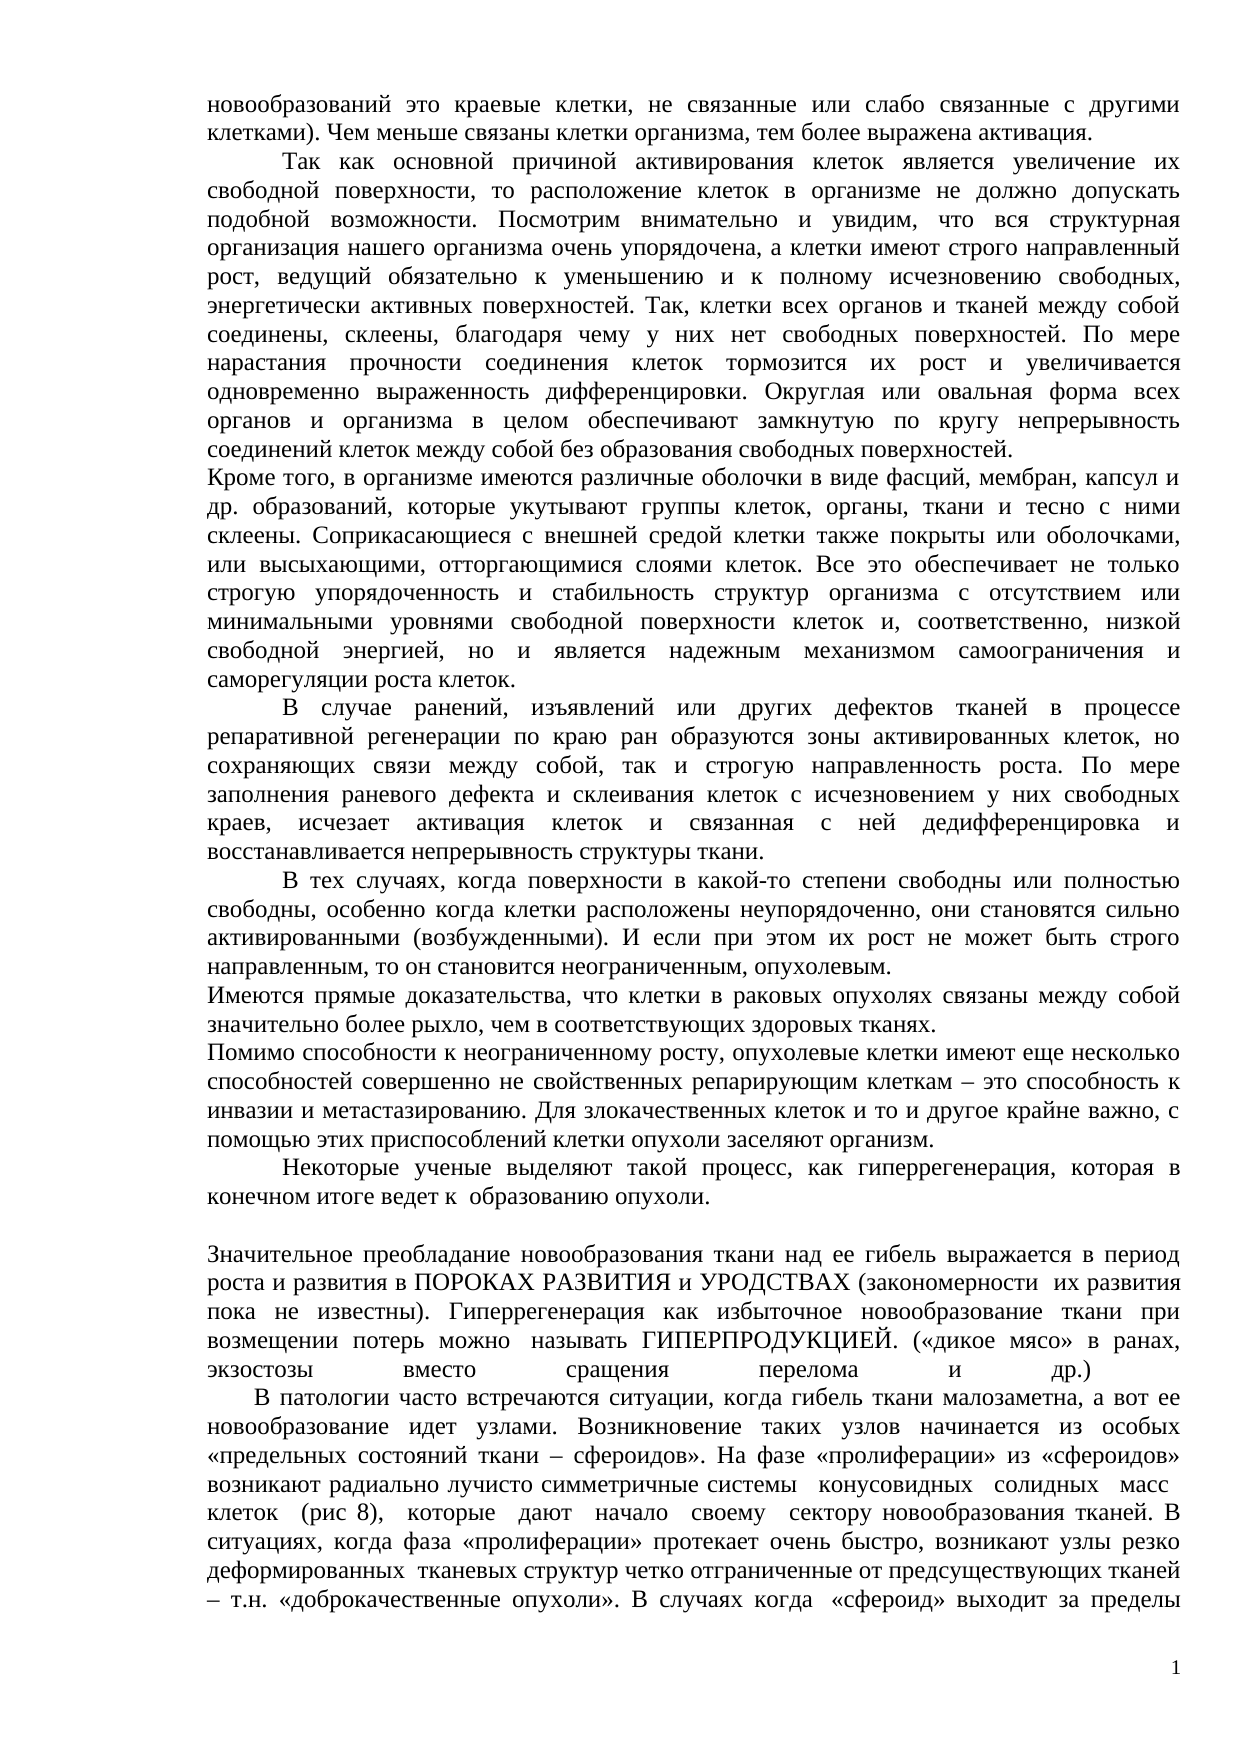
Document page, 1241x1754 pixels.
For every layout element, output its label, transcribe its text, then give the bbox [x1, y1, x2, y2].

text В тех случаях, когда поверхности в какой-то степени свободны или полностью свободны, особенно когда клетки расположены неупорядоченно, они становятся сильно активированными (возбужденными). И если при этом их рост не может быть строго направленным, то он становится неограниченным, опухолевым. [207, 865, 1181, 980]
text Имеются прямые доказательства, что клетки в раковых опухолях связаны между собой значительно более рыхло, чем в соответствующих здоровых тканях. [207, 980, 1181, 1037]
text Кроме того, в организме имеются различные оболочки в виде фасций, мембран, капсул и др. образований, которые укутывают группы клеток, органы, ткани и тесно с ними склеены. Соприкасающиеся с внешней средой клетки также покрыты или оболочками, или высыхающими, отторгающимися слоями клеток. Все это обеспечивает не только строгую упорядоченность и стабильность структур организма с отсутствием или минимальными уровнями свободной поверхности клеток и, соответственно, низкой свободной энергией, но и является надежным механизмом самоограничения и саморегуляции роста клеток. [207, 462, 1181, 692]
text В случае ранений, изъявлений или других дефектов тканей в процессе репаративной регенерации по краю ран образуются зоны активированных клеток, но сохраняющих связи между собой, так и строгую направленность роста. По мере заполнения раневого дефекта и склеивания клеток с исчезновением у них свободных краев, исчезает активация клеток и связанная с ней дедифференцировка и восстанавливается непрерывность структуры ткани. [207, 692, 1181, 865]
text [207, 1239, 1181, 1612]
text Некоторые ученые выделяют такой процесс, как гиперрегенерация, которая в конечном итоге ведет к образованию опухоли. [207, 1152, 1181, 1210]
text Так как основной причиной активирования клеток является увеличение их свободной поверхности, то расположение клеток в организме не должно допускать подобной возможности. Посмотрим внимательно и увидим, что вся структурная организация нашего организма очень упорядочена, а клетки имеют строго направленный рост, ведущий обязательно к уменьшению и к полному исчезновению свободных, энергетически активных поверхностей. Так, клетки всех органов и тканей между собой соединены, склеены, благодаря чему у них нет свободных поверхностей. По мере нарастания прочности соединения клеток тормозится их рост и увеличивается одновременно выраженность дифференцировки. Округлая или овальная форма всех органов и организма в целом обеспечивают замкнутую по кругу непрерывность соединений клеток между собой без образования свободных поверхностей. [207, 146, 1181, 462]
text Помимо способности к неограниченному росту, опухолевые клетки имеют еще несколько способностей совершенно не свойственных репарирующим клеткам – это способность к инвазии и метастазированию. Для злокачественных клеток и то и другое крайне важно, с помощью этих приспособлений клетки опухоли заселяют организм. [207, 1037, 1181, 1152]
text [207, 89, 1181, 146]
